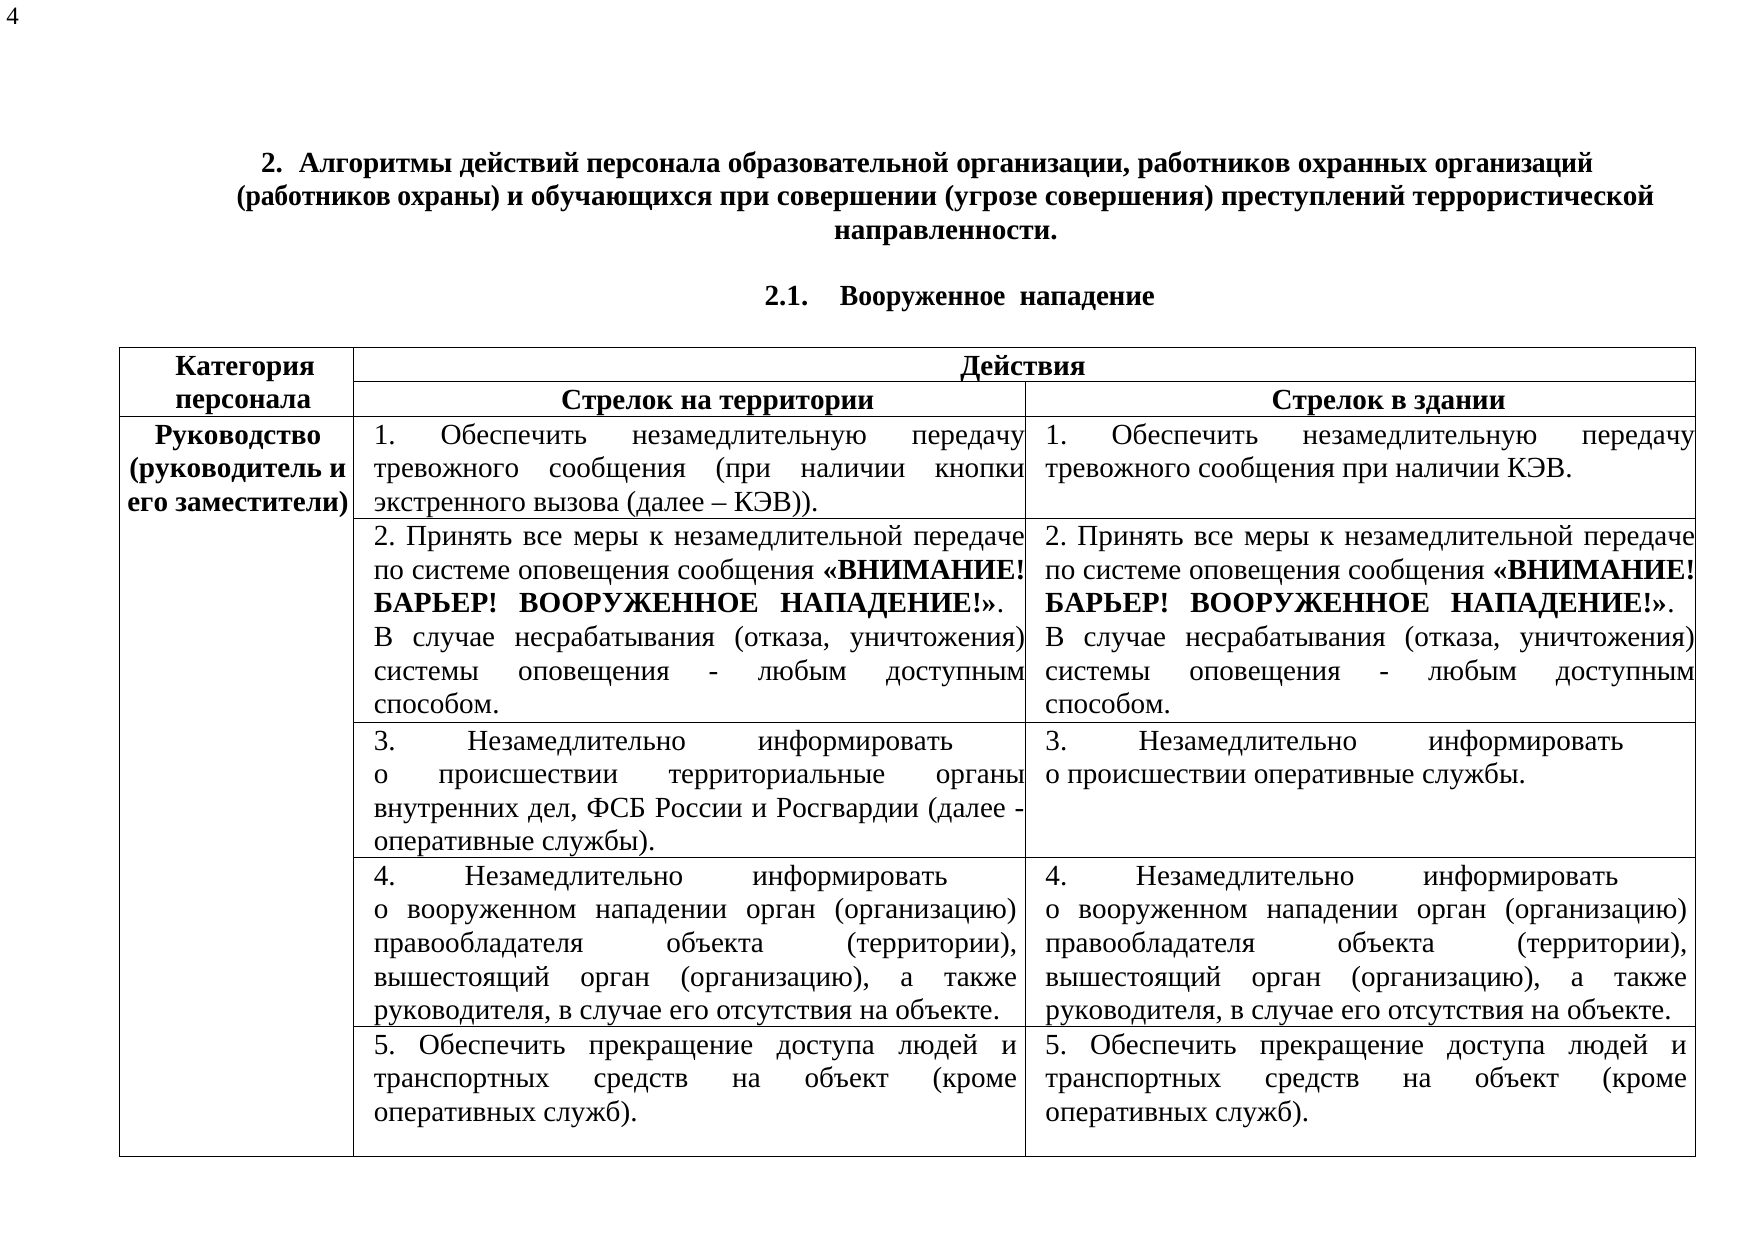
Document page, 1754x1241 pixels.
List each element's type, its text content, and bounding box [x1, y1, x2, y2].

table_cell 5. Обеспечить прекращение доступа людей и транспортных средств на объект (кроме оперативных служб). [1026, 1027, 1695, 1156]
table_cell 3. Незамедлительно информировать о происшествии оперативные службы. [1026, 723, 1695, 857]
table_cell 4. Незамедлительно информировать о вооруженном нападении орган (организацию) правообладателя объекта (территории), вышестоящий орган (организацию), а также руководителя, в случае его отсутствия на объекте. [1026, 858, 1695, 1026]
table_cell Стрелок в здании [1026, 382, 1695, 416]
table_cell 3. Незамедлительно информировать о происшествии территориальные органы внутренних дел, ФСБ России и Росгвардии (далее - оперативные службы). [354, 723, 1025, 857]
table_header Действия [354, 348, 1695, 381]
table_cell 2. Принять все меры к незамедлительной передаче по системе оповещения сообщения «ВНИМАНИЕ! БАРЬЕР! ВООРУЖЕННОЕ НАПАДЕНИЕ!». В случае несрабатывания (отказа, уничтожения) системы оповещения - любым доступным способом. [1026, 519, 1695, 722]
list Вооруженное нападение [764, 278, 1706, 311]
table_cell Руководство (руководитель и его заместители) [120, 417, 353, 1156]
table_cell 2. Принять все меры к незамедлительной передаче по системе оповещения сообщения «ВНИМАНИЕ! БАРЬЕР! ВООРУЖЕННОЕ НАПАДЕНИЕ!». В случае несрабатывания (отказа, уничтожения) системы оповещения - любым доступным способом. [354, 519, 1025, 722]
table_cell 1. Обеспечить незамедлительную передачу тревожного сообщения (при наличии кнопки экстренного вызова (далее – КЭВ)). [354, 417, 1025, 517]
table_cell 4. Незамедлительно информировать о вооруженном нападении орган (организацию) правообладателя объекта (территории), вышестоящий орган (организацию), а также руководителя, в случае его отсутствия на объекте. [354, 858, 1025, 1026]
subtitle Алгоритмы действий персонала образовательной организации, работников охранных организаций (работников охраны) и обучающихся при совершении (угрозе совершения) преступлений террористической направленности. [192, 145, 1661, 245]
table_cell 1. Обеспечить незамедлительную передачу тревожного сообщения при наличии КЭВ. [1026, 417, 1695, 517]
table_cell 5. Обеспечить прекращение доступа людей и транспортных средств на объект (кроме оперативных служб). [354, 1027, 1025, 1156]
table_cell Стрелок на территории [354, 382, 1025, 416]
table_header Категория персонала [120, 348, 353, 416]
